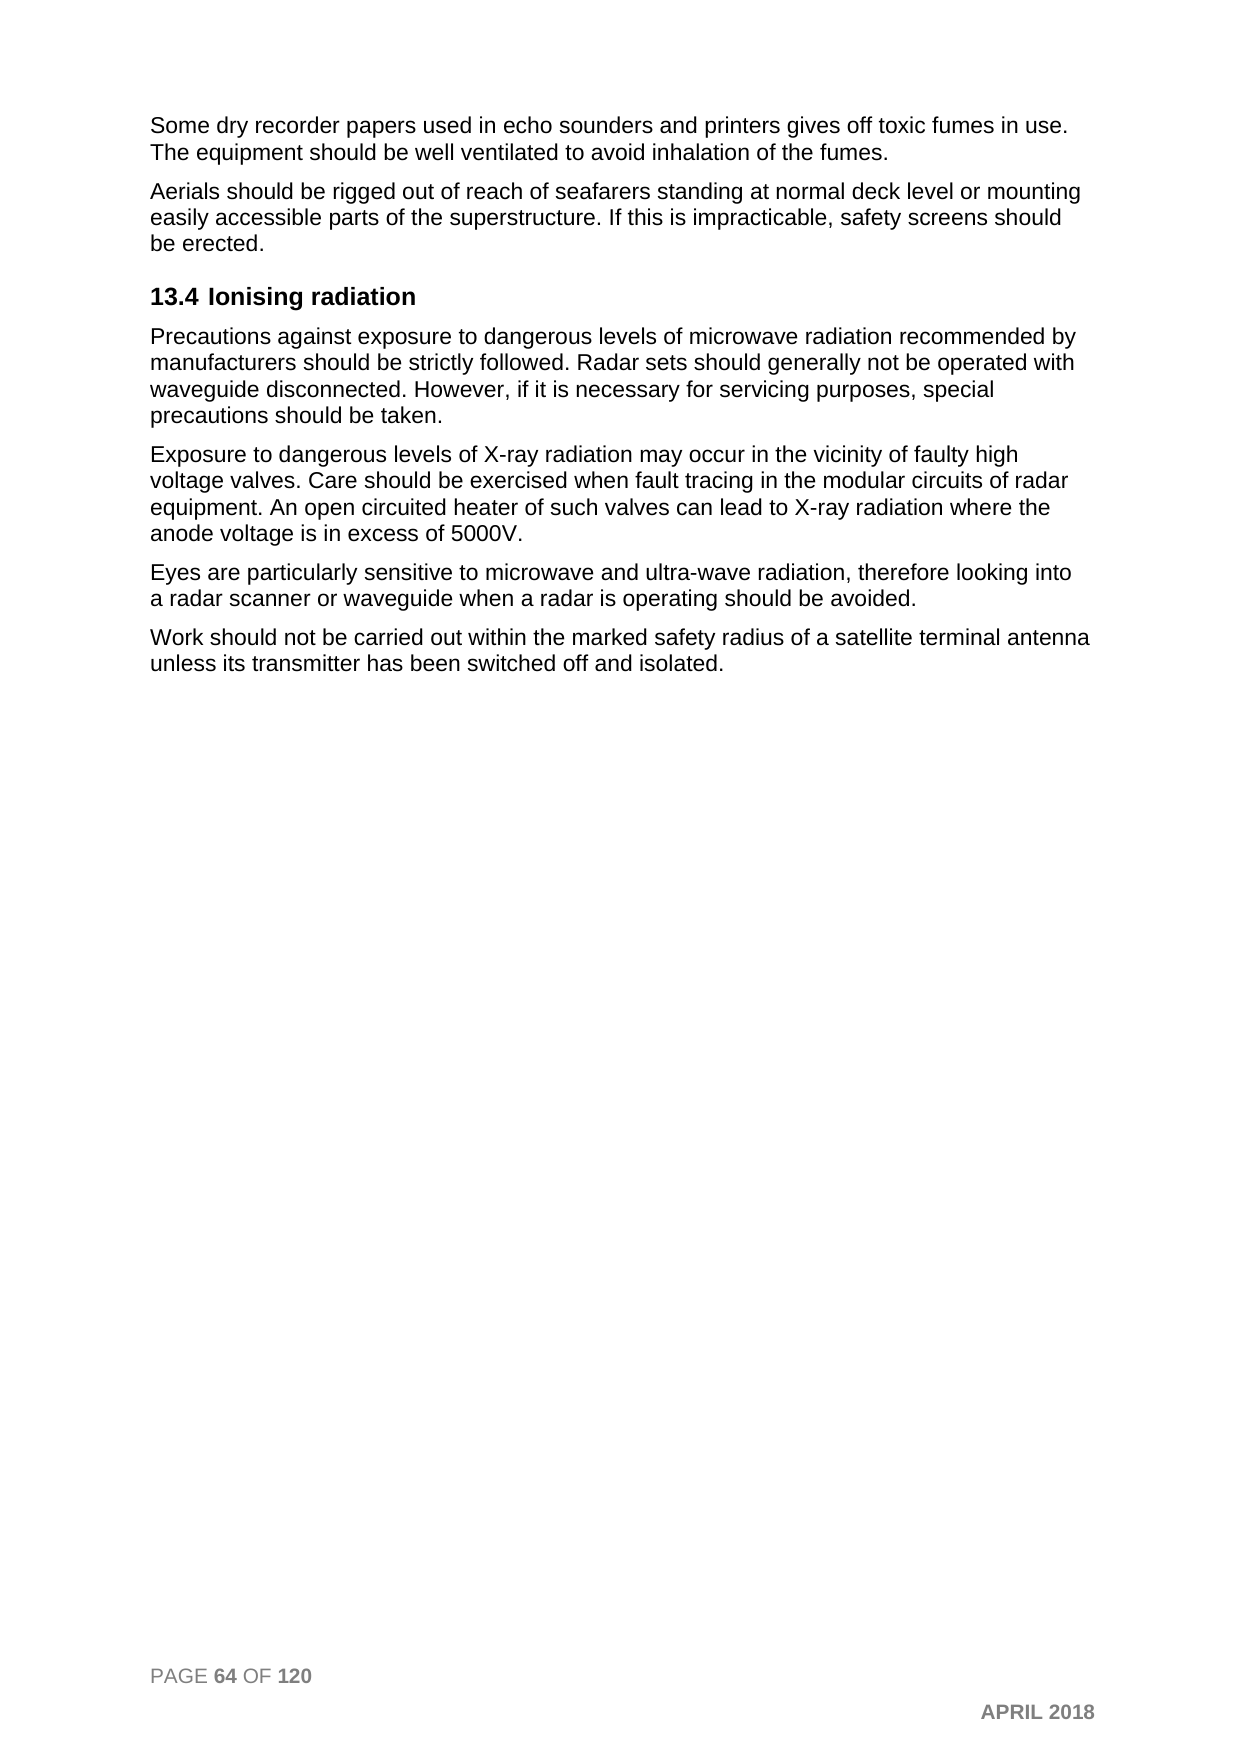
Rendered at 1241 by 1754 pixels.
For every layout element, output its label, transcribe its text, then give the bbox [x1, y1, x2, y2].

text Some dry recorder papers used in echo sounders and printers gives off toxic fumes in use. The equipment should be well ventilated to avoid inhalation of the fumes. [150, 112, 1090, 165]
text Eyes are particularly sensitive to microwave and ultra-wave radiation, therefore looking into a radar scanner or waveguide when a radar is operating should be avoided. [150, 559, 1090, 612]
text Exposure to dangerous levels of X-ray radiation may occur in the vicinity of faulty high voltage valves. Care should be exercised when fault tracing in the modular circuits of radar equipment. An open circuited heater of such valves can lead to X-ray radiation where the anode voltage is in excess of 5000V. [150, 441, 1090, 546]
text Aerials should be rigged out of reach of seafarers standing at normal deck level or mounting easily accessible parts of the superstructure. If this is impracticable, safety screens should be erected. [150, 178, 1090, 257]
text Precautions against exposure to dangerous levels of microwave radiation recommended by manufacturers should be strictly followed. Radar sets should generally not be operated with waveguide disconnected. However, if it is necessary for servicing purposes, special precautions should be taken. [150, 323, 1090, 428]
text Work should not be carried out within the marked safety radius of a satellite terminal antenna unless its transmitter has been switched off and isolated. [150, 624, 1090, 677]
subtitle 13.4 Ionising radiation [150, 282, 1090, 311]
